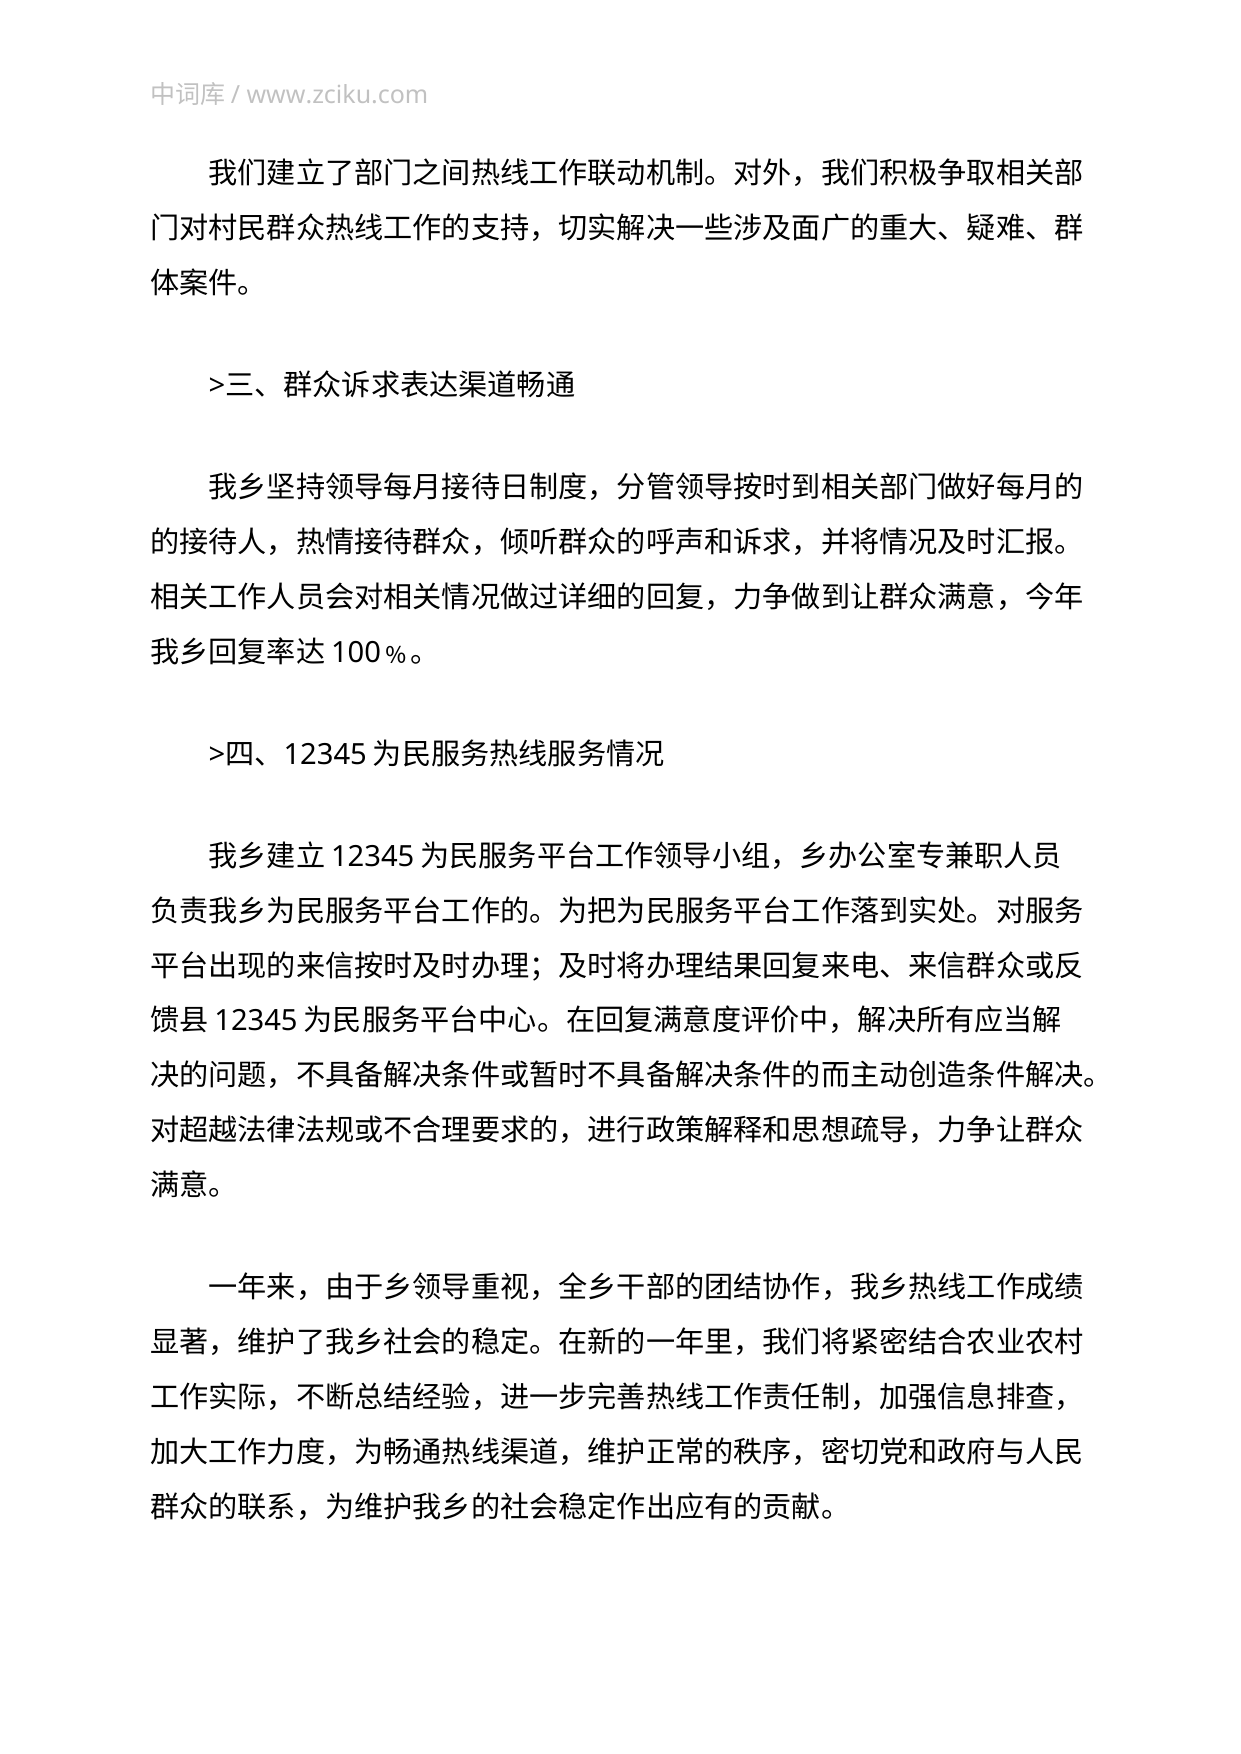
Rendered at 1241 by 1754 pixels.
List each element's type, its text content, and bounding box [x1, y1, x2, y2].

text 我们建立了部门之间热线工作联动机制。对外，我们积极争取相关部门对村民群众热线工作的支持，切实解决一些涉及面广的重大、疑难、群体案件。 [150, 150, 1090, 302]
text 一年来，由于乡领导重视，全乡干部的团结协作，我乡热线工作成绩显著，维护了我乡社会的稳定。在新的一年里，我们将紧密结合农业农村工作实际，不断总结经验，进一步完善热线工作责任制，加强信息排查，加大工作力度，为畅通热线渠道，维护正常的秩序，密切党和政府与人民群众的联系，为维护我乡的社会稳定作出应有的贡献。 [150, 1263, 1090, 1525]
text >四、12345为民服务热线服务情况 [150, 730, 1090, 773]
text 我乡坚持领导每月接待日制度，分管领导按时到相关部门做好每月的的接待人，热情接待群众，倾听群众的呼声和诉求，并将情况及时汇报。相关工作人员会对相关情况做过详细的回复，力争做到让群众满意，今年我乡回复率达100﹪。 [150, 463, 1090, 671]
text 我乡建立12345为民服务平台工作领导小组，乡办公室专兼职人员负责我乡为民服务平台工作的。为把为民服务平台工作落到实处。对服务平台出现的来信按时及时办理；及时将办理结果回复来电、来信群众或反馈县12345为民服务平台中心。在回复满意度评价中，解决所有应当解决的问题，不具备解决条件或暂时不具备解决条件的而主动创造条件解决。对超越法律法规或不合理要求的，进行政策解释和思想疏导，力争让群众满意。 [150, 832, 1090, 1204]
text >三、群众诉求表达渠道畅通 [150, 362, 1090, 404]
